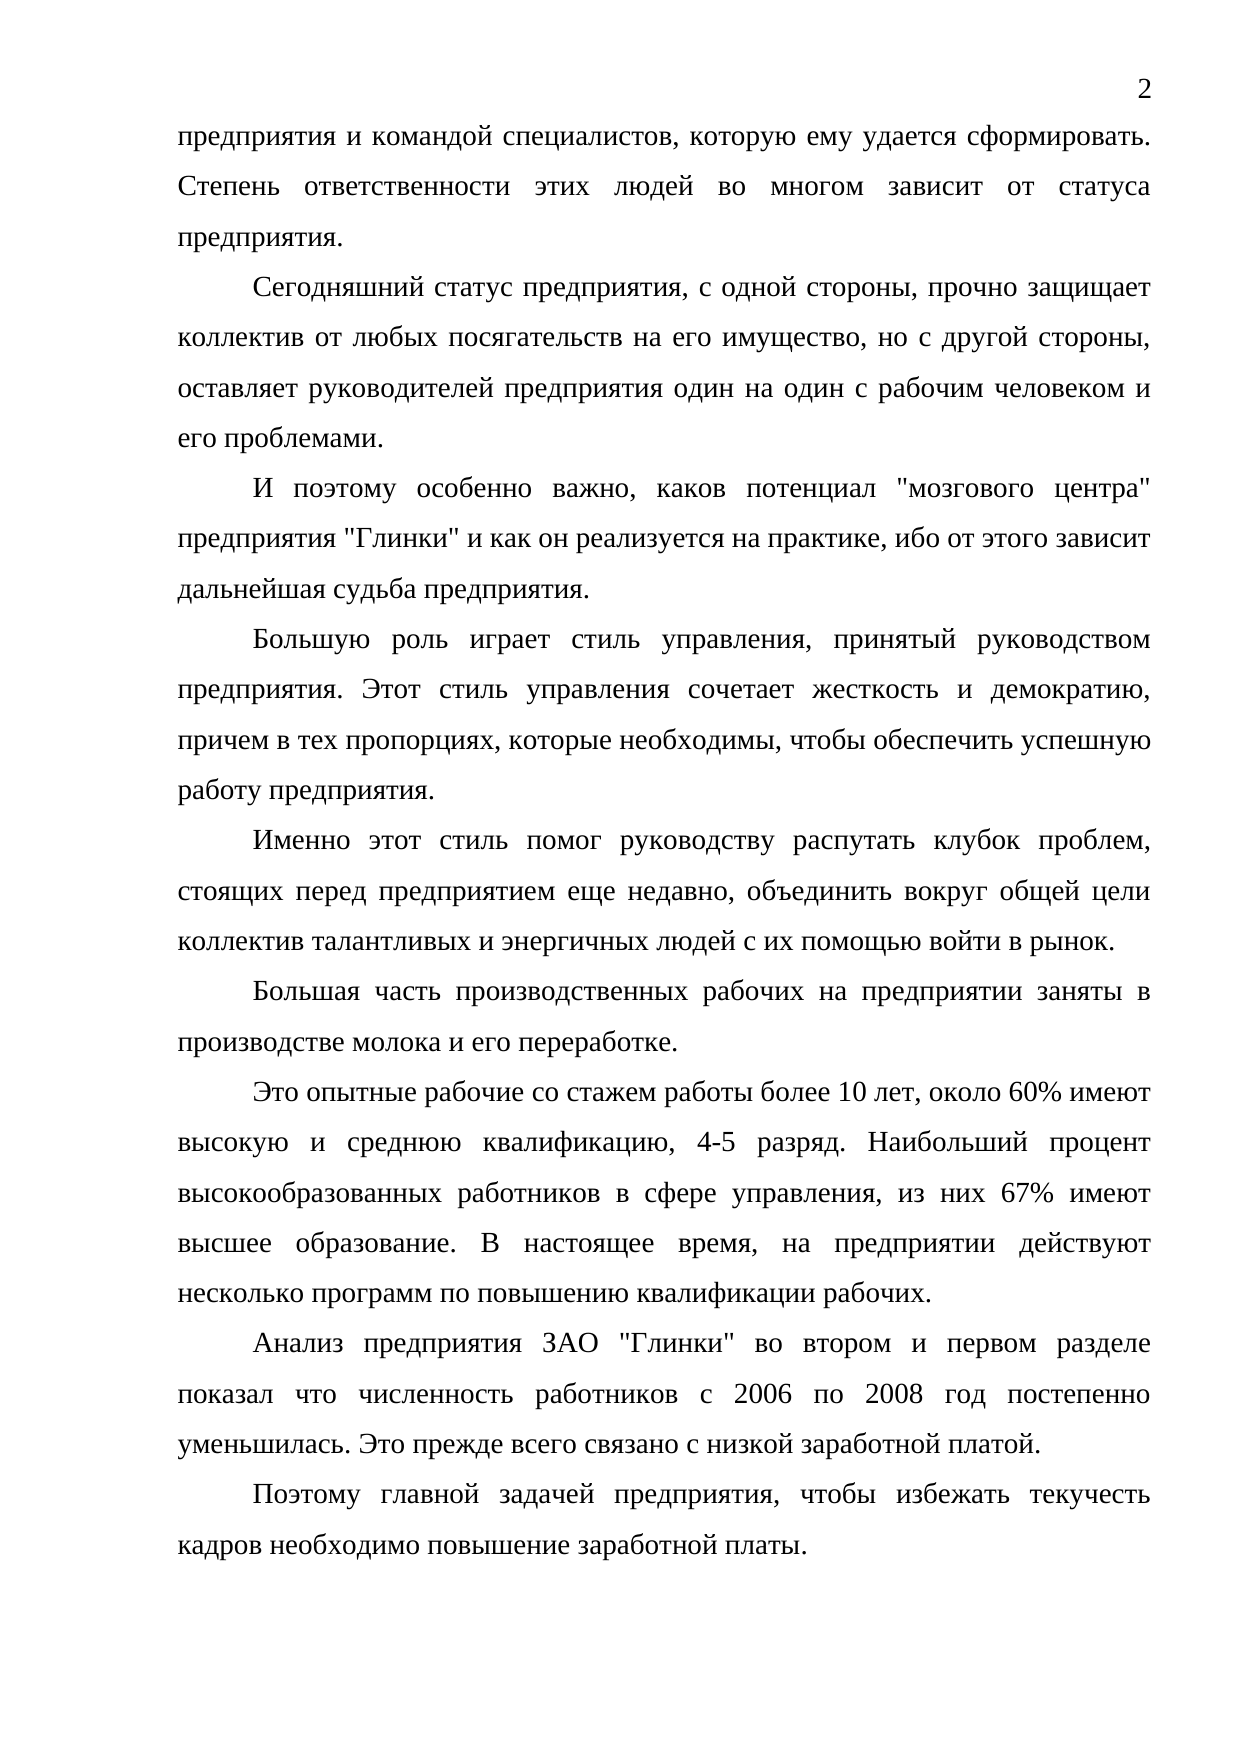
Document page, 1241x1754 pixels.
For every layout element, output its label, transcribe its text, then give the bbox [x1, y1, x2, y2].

text Сегодняшний статус предприятия, с одной стороны, прочно защищает коллектив от любых посягательств на его имущество, но с другой стороны, оставляет руководителей предприятия один на один с рабочим человеком и его проблемами. [177, 269, 1152, 453]
text Анализ предприятия ЗАО "Глинки" во втором и первом разделе показал что численность работников с 2006 по 2008 год постепенно уменьшилась. Это прежде всего связано с низкой заработной платой. [177, 1326, 1152, 1460]
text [177, 118, 1152, 252]
text Это опытные рабочие со стажем работы более 10 лет, около 60% имеют высокую и среднюю квалификацию, 4-5 разряд. Наибольший процент высокообразованных работников в сфере управления, из них 67% имеют высшее образование. В настоящее время, на предприятии действуют несколько программ по повышению квалификации рабочих. [177, 1074, 1152, 1309]
text И поэтому особенно важно, каков потенциал "мозгового центра" предприятия "Глинки" и как он реализуется на практике, ибо от этого зависит дальнейшая судьба предприятия. [177, 470, 1152, 604]
text Поэтому главной задачей предприятия, чтобы избежать текучесть кадров необходимо повышение заработной платы. [177, 1477, 1152, 1560]
text Большая часть производственных рабочих на предприятии заняты в производстве молока и его переработке. [177, 973, 1152, 1057]
text Большую роль играет стиль управления, принятый руководством предприятия. Этот стиль управления сочетает жесткость и демократию, причем в тех пропорциях, которые необходимы, чтобы обеспечить успешную работу предприятия. [177, 621, 1152, 806]
text Именно этот стиль помог руководству распутать клубок проблем, стоящих перед предприятием еще недавно, объединить вокруг общей цели коллектив талантливых и энергичных людей с их помощью войти в рынок. [177, 822, 1152, 957]
